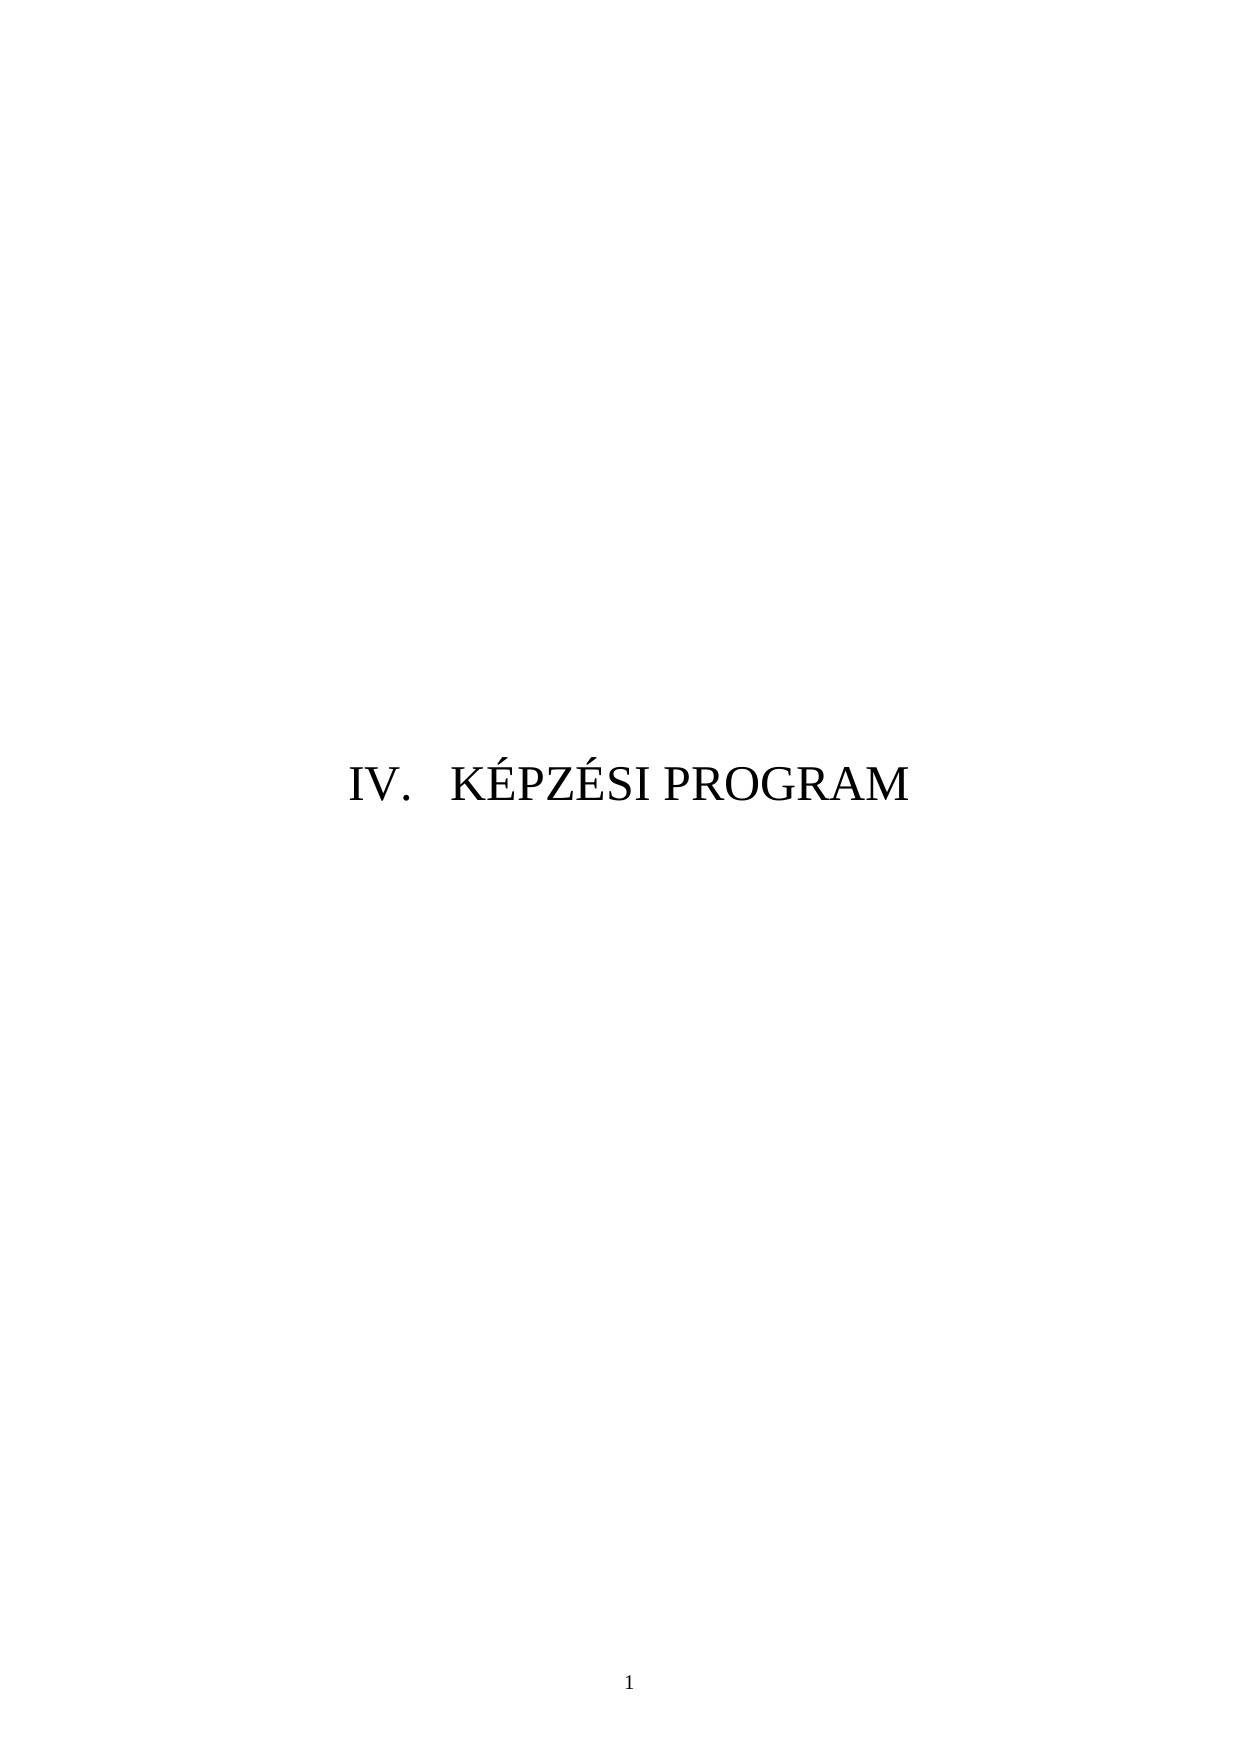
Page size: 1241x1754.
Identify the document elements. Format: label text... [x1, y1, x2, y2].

subtitle IV. KÉPZÉSI PROGRAM [154, 754, 1104, 811]
